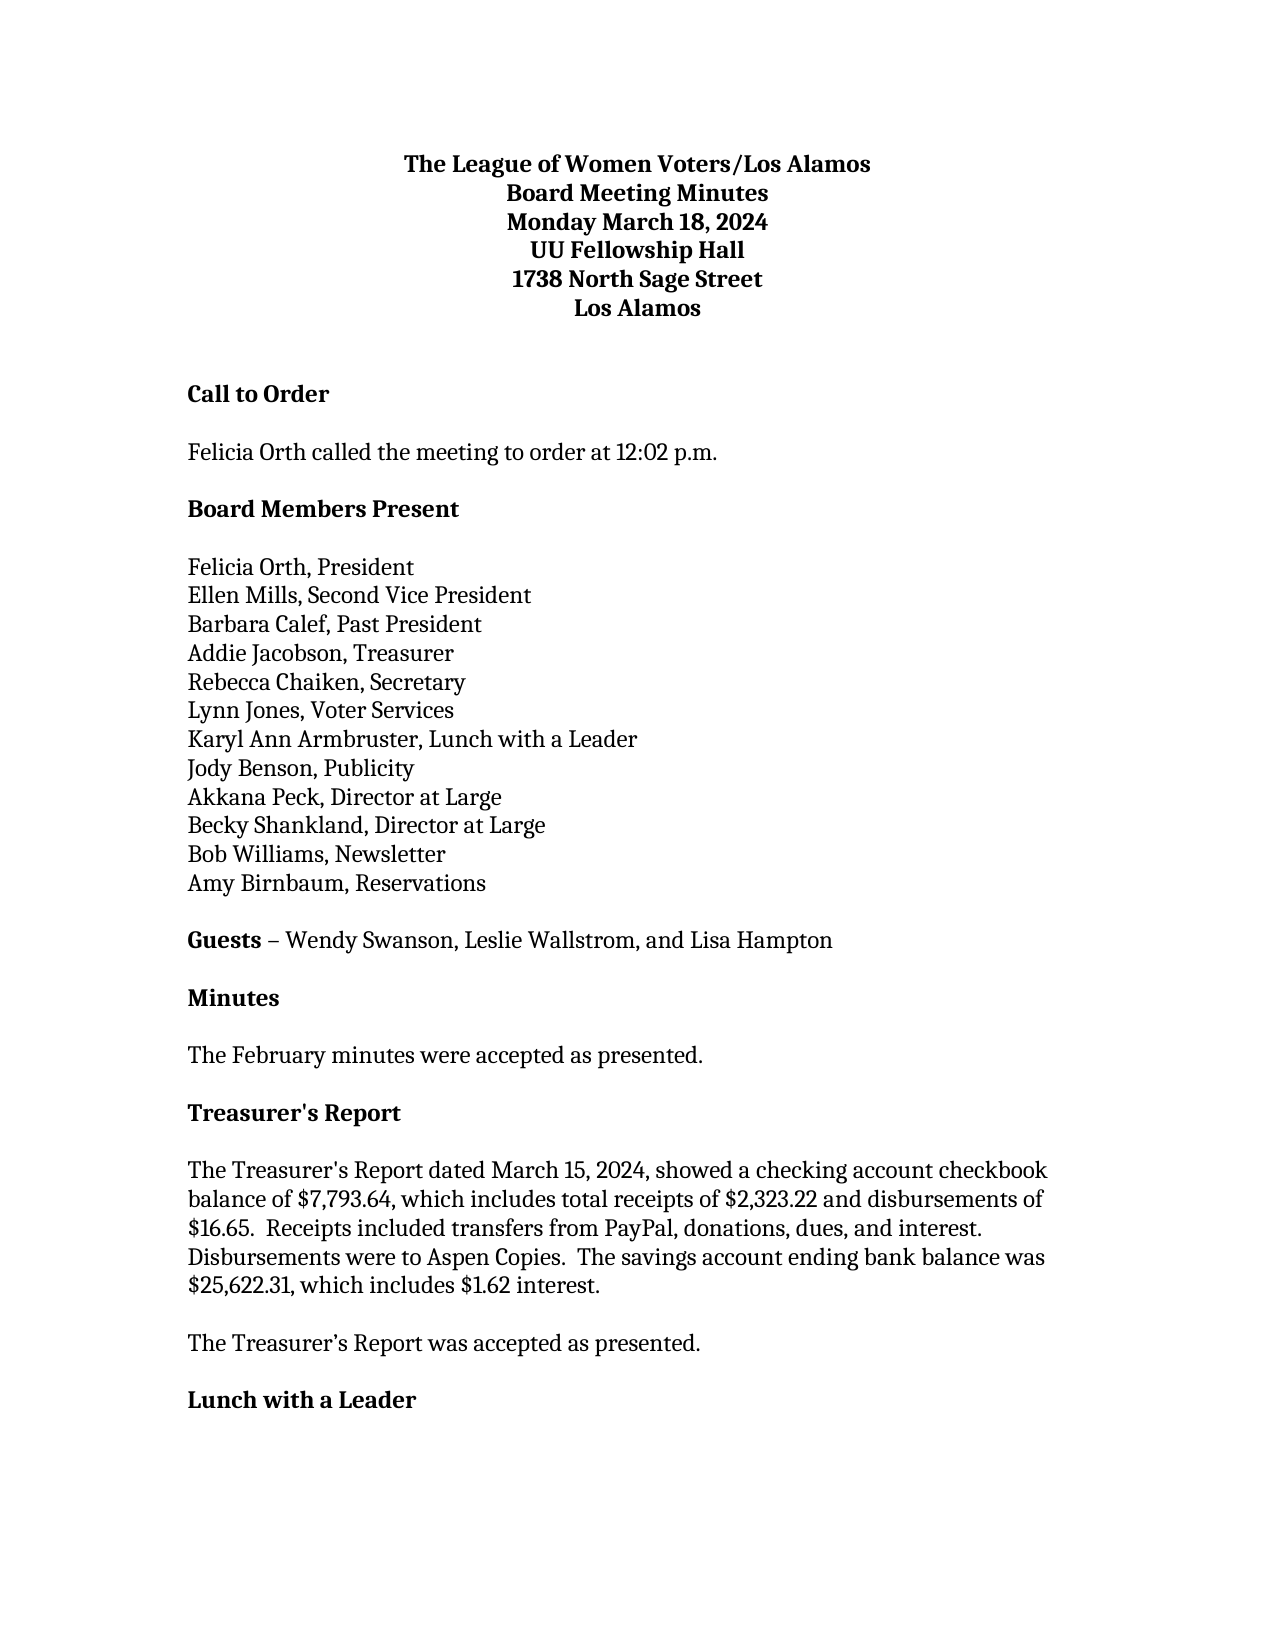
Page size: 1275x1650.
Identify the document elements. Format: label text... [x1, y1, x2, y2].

text Akkana Peck, Director at Large [187, 782, 1087, 811]
text Felicia Orth, President [187, 552, 1087, 581]
text Felicia Orth called the meeting to order at 12:02 p.m. [187, 437, 1087, 466]
text Board Meeting Minutes [187, 179, 1087, 207]
text Lynn Jones, Voter Services [187, 696, 1087, 725]
text Minutes [187, 984, 1087, 1012]
text Ellen Mills, Second Vice President [187, 581, 1087, 610]
text Jody Benson, Publicity [187, 754, 1087, 782]
text The February minutes were accepted as presented. [187, 1041, 1087, 1070]
text The Treasurer's Report dated March 15, 2024, showed a checking account checkbook balance of $7,793.64, which includes total receipts of $2,323.22 and disbursements of $16.65. Receipts included transfers from PayPal, donations, dues, and interest. Disbursements were to Aspen Copies. The savings account ending bank balance was $25,622.31, which includes $1.62 interest. [187, 1156, 1087, 1300]
text Becky Shankland, Director at Large [187, 811, 1087, 840]
text The League of Women Voters/Los Alamos [187, 150, 1087, 179]
text Karyl Ann Armbruster, Lunch with a Leader [187, 725, 1087, 754]
text Call to Order [187, 380, 1087, 409]
text Guests – Wendy Swanson, Leslie Wallstrom, and Lisa Hampton [187, 926, 1087, 955]
text Treasurer's Report [187, 1099, 1087, 1127]
text Los Alamos [187, 294, 1087, 322]
text UU Fellowship Hall [187, 236, 1087, 265]
text Bob Williams, Newsletter [187, 840, 1087, 869]
text Rebecca Chaiken, Secretary [187, 667, 1087, 696]
text The Treasurer’s Report was accepted as presented. [187, 1329, 1087, 1357]
text Amy Birnbaum, Reservations [187, 869, 1087, 897]
text Lunch with a Leader [187, 1386, 1087, 1415]
text 1738 North Sage Street [187, 265, 1087, 294]
text Barbara Calef, Past President [187, 610, 1087, 639]
text Monday March 18, 2024 [187, 207, 1087, 236]
text Board Members Present [187, 495, 1087, 524]
text Addie Jacobson, Treasurer [187, 639, 1087, 667]
